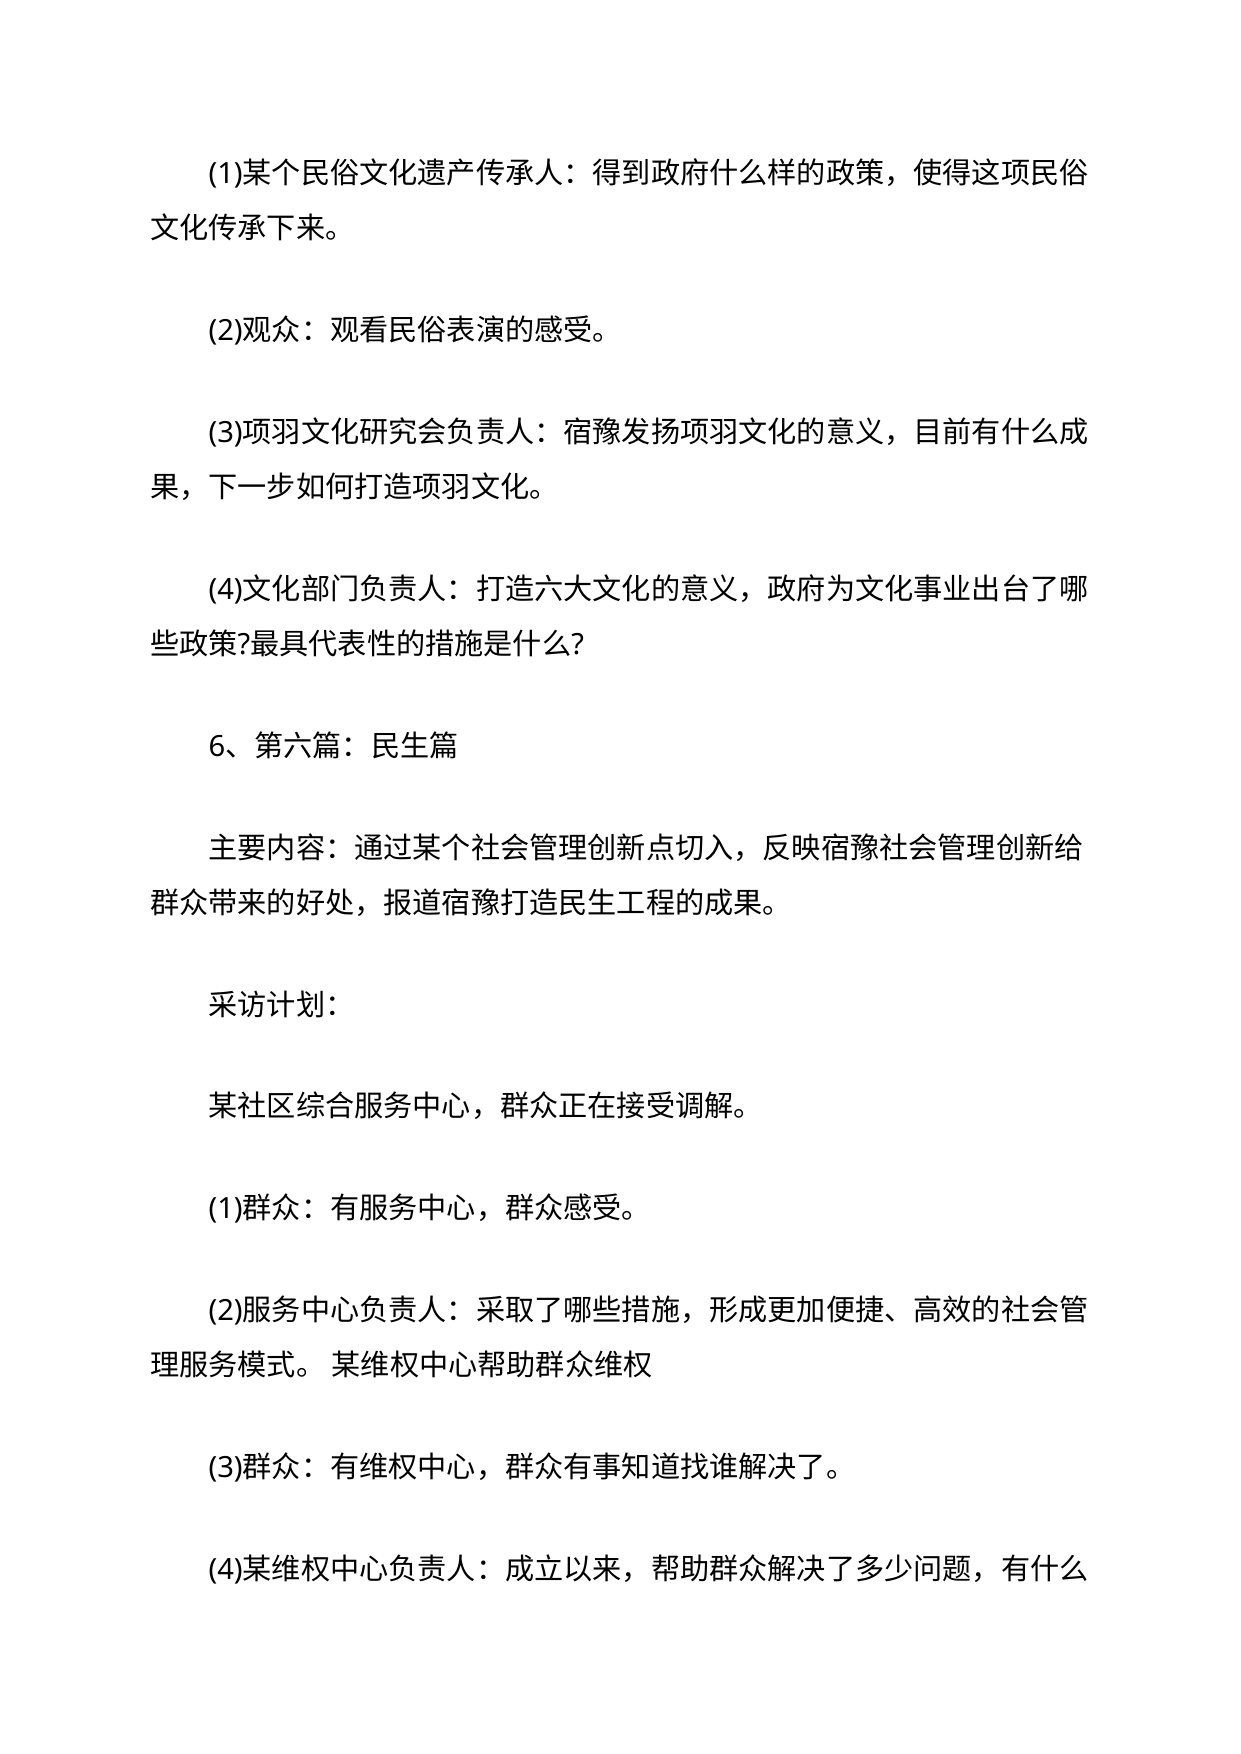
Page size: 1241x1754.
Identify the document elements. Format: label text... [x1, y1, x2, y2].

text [150, 1545, 1090, 1588]
text (3)项羽文化研究会负责人：宿豫发扬项羽文化的意义，目前有什么成果，下一步如何打造项羽文化。 [150, 409, 1090, 506]
text 采访计划： [150, 981, 1090, 1023]
text 主要内容：通过某个社会管理创新点切入，反映宿豫社会管理创新给群众带来的好处，报道宿豫打造民生工程的成果。 [150, 824, 1090, 922]
text (1)某个民俗文化遗产传承人：得到政府什么样的政策，使得这项民俗文化传承下来。 [150, 150, 1090, 247]
text (4)文化部门负责人：打造六大文化的意义，政府为文化事业出台了哪些政策?最具代表性的措施是什么? [150, 566, 1090, 663]
text (2)服务中心负责人：采取了哪些措施，形成更加便捷、高效的社会管理服务模式。 某维权中心帮助群众维权 [150, 1287, 1090, 1384]
text (2)观众：观看民俗表演的感受。 [150, 307, 1090, 349]
text 6、第六篇：民生篇 [150, 722, 1090, 765]
text 某社区综合服务中心，群众正在接受调解。 [150, 1083, 1090, 1125]
text (3)群众：有维权中心，群众有事知道找谁解决了。 [150, 1443, 1090, 1486]
text (1)群众：有服务中心，群众感受。 [150, 1185, 1090, 1227]
